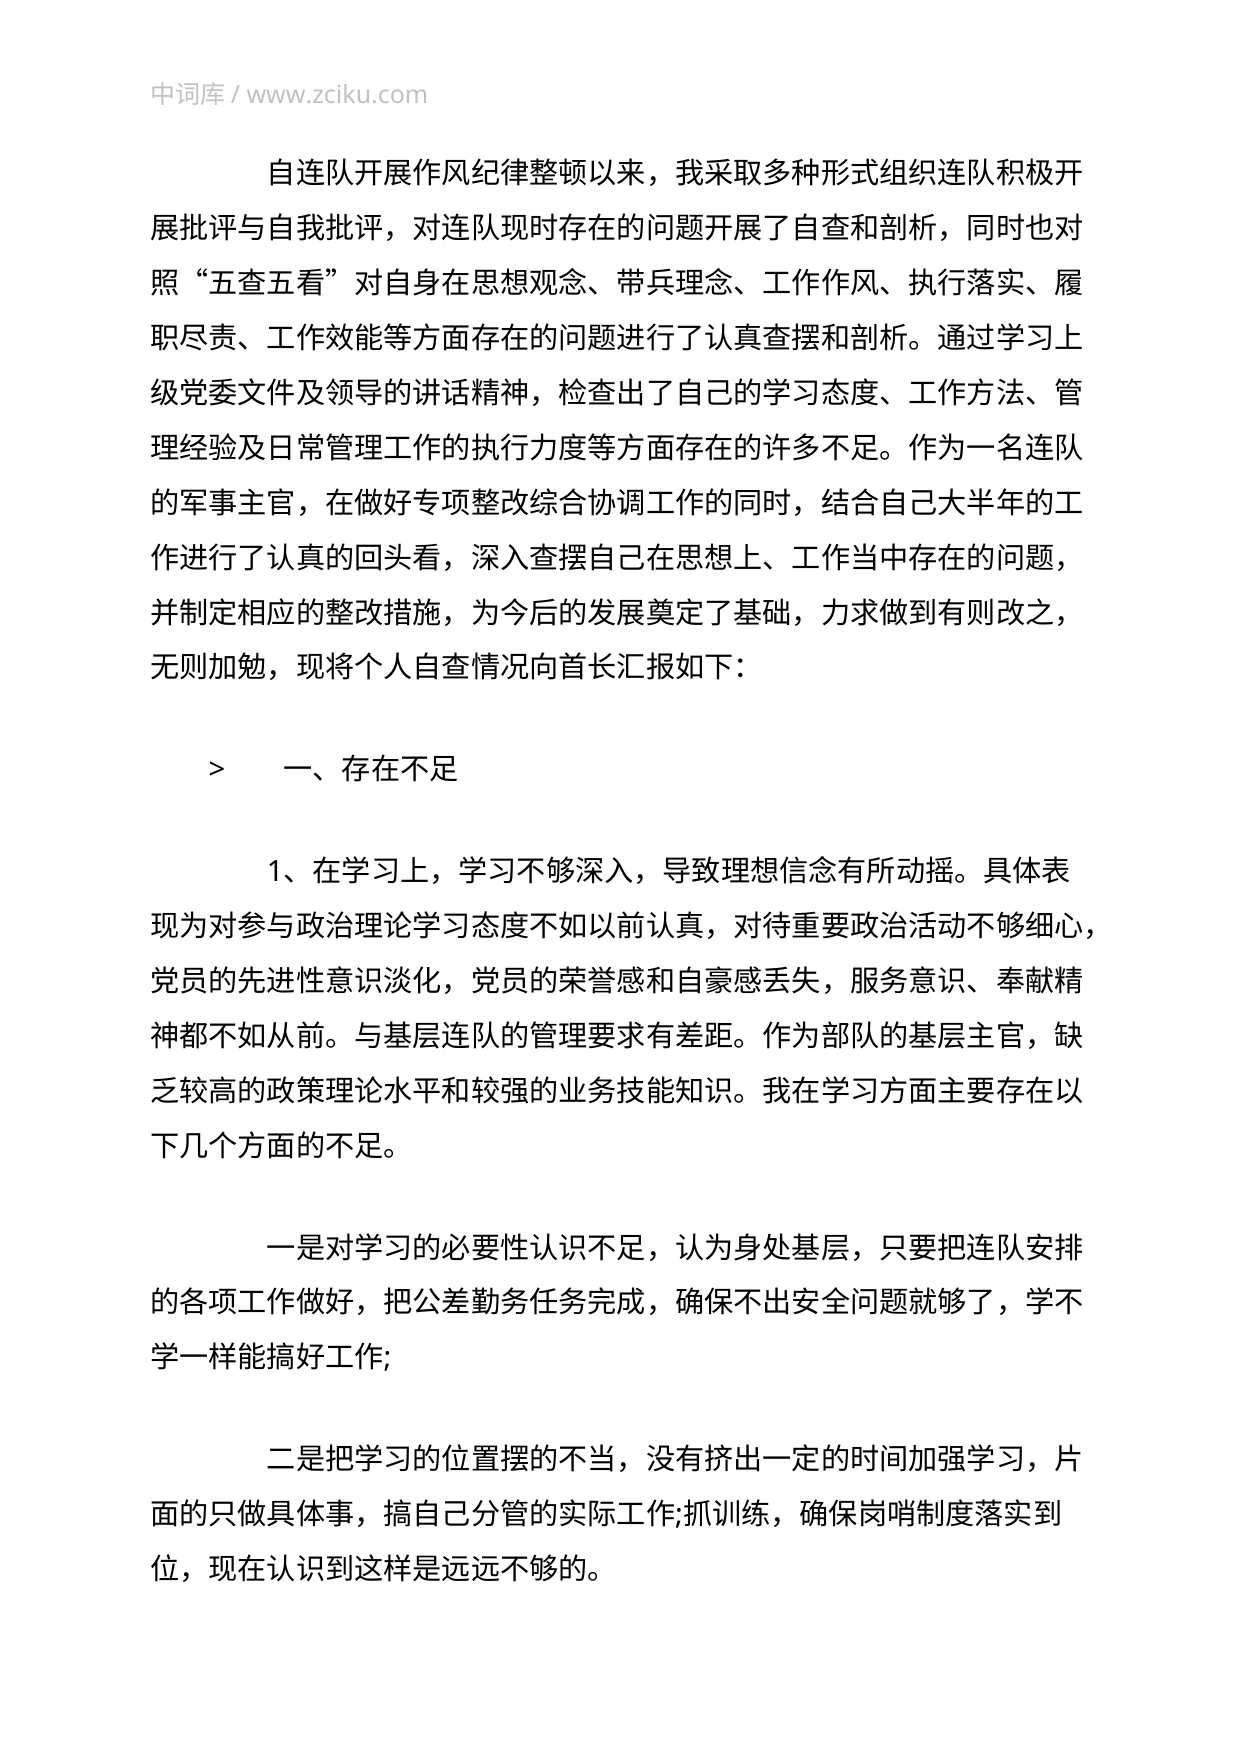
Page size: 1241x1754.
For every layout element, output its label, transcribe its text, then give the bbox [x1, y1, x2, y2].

text 1、在学习上，学习不够深入，导致理想信念有所动摇。具体表现为对参与政治理论学习态度不如以前认真，对待重要政治活动不够细心，党员的先进性意识淡化，党员的荣誉感和自豪感丢失，服务意识、奉献精神都不如从前。与基层连队的管理要求有差距。作为部队的基层主官，缺乏较高的政策理论水平和较强的业务技能知识。我在学习方面主要存在以下几个方面的不足。 [150, 848, 1090, 1165]
text > 一、存在不足 [150, 746, 1090, 788]
text 二是把学习的位置摆的不当，没有挤出一定的时间加强学习，片面的只做具体事，搞自己分管的实际工作;抓训练，确保岗哨制度落实到位，现在认识到这样是远远不够的。 [150, 1436, 1090, 1588]
text 自连队开展作风纪律整顿以来，我采取多种形式组织连队积极开展批评与自我批评，对连队现时存在的问题开展了自查和剖析，同时也对照“五查五看”对自身在思想观念、带兵理念、工作作风、执行落实、履职尽责、工作效能等方面存在的问题进行了认真查摆和剖析。通过学习上级党委文件及领导的讲话精神，检查出了自己的学习态度、工作方法、管理经验及日常管理工作的执行力度等方面存在的许多不足。作为一名连队的军事主官，在做好专项整改综合协调工作的同时，结合自己大半年的工作进行了认真的回头看，深入查摆自己在思想上、工作当中存在的问题，并制定相应的整改措施，为今后的发展奠定了基础，力求做到有则改之，无则加勉，现将个人自查情况向首长汇报如下： [150, 150, 1090, 686]
text 一是对学习的必要性认识不足，认为身处基层，只要把连队安排的各项工作做好，把公差勤务任务完成，确保不出安全问题就够了，学不学一样能搞好工作; [150, 1224, 1090, 1376]
